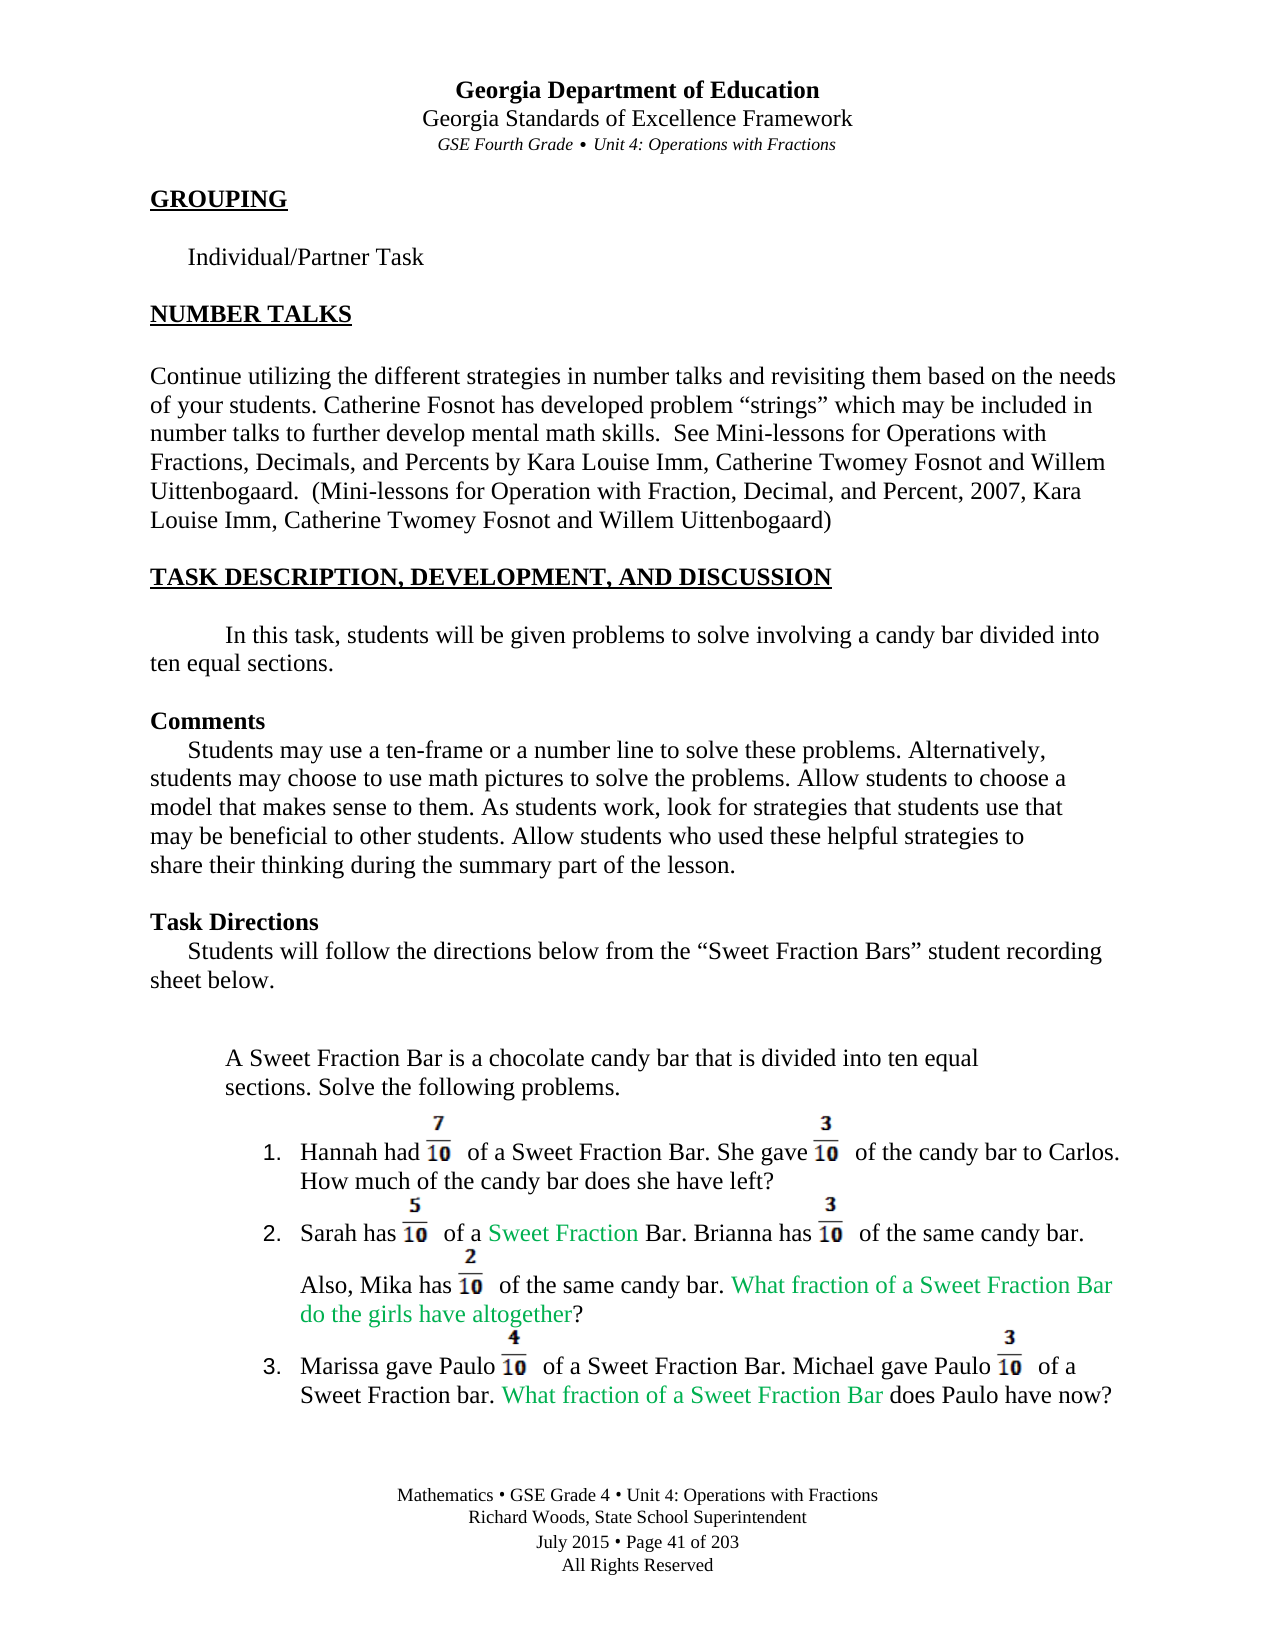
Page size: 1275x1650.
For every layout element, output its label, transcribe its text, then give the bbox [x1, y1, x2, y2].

picture [495, 1327, 543, 1375]
list Marissa gave Pauloof a Sweet Fraction Bar. Michael gave Pauloof a Sweet Fraction bar. What fraction of a Sweet Fraction Bar does Paulo have now? [263, 1328, 1125, 1409]
picture [458, 1246, 499, 1294]
title A Sweet Fraction Bar is a chocolate candy bar that is divided into ten equal sections. Solve the following problems. [225, 1043, 994, 1101]
text Students will follow the directions below from the “Sweet Fraction Bars” student recording sheet below. [150, 936, 1125, 993]
text NUMBER TALKS [150, 299, 1125, 328]
picture [991, 1327, 1038, 1375]
text Comments [150, 706, 1080, 735]
text Individual/Partner Task [187, 242, 1125, 271]
text Continue utilizing the different strategies in number talks and revisiting them based on the needs of your students. Catherine Fosnot has developed problem “strings” which may be included in number talks to further develop mental math skills. See Mini-lessons for Operations with Fractions, Decimals, and Percents by Kara Louise Imm, Catherine Twomey Fosnot and Willem Uittenbogaard. (Mini-lessons for Operation with Fraction, Decimal, and Percent, 2007, Kara Louise Imm, Catherine Twomey Fosnot and Willem Uittenbogaard) [150, 361, 1125, 533]
list Hannah hadof a Sweet Fraction Bar. She gaveof the candy bar to Carlos. How much of the candy bar does she have left? [263, 1113, 1125, 1194]
text TASK DESCRIPTION, DEVELOPMENT, AND DISCUSSION [150, 562, 1125, 591]
picture [807, 1113, 855, 1161]
picture [420, 1113, 467, 1161]
picture [396, 1194, 444, 1242]
text GROUPING [150, 184, 1125, 213]
text In this task, students will be given problems to solve involving a candy bar divided into ten equal sections. [150, 620, 1125, 677]
text Students may use a ten-frame or a number line to solve these problems. Alternatively, students may choose to use math pictures to solve the problems. Allow students to choose a model that makes sense to them. As students work, look for strategies that students use that may be beneficial to other students. Allow students who used these helpful strategies to share their thinking during the summary part of the lesson. [150, 735, 1080, 878]
text Task Directions [150, 907, 1125, 936]
list Sarah hasof a Sweet Fraction Bar. Brianna has of the same candy bar. Also, Mika has of the same candy bar. What fraction of a Sweet Fraction Bar do the girls have altogether? [263, 1194, 1125, 1328]
picture [818, 1194, 859, 1242]
